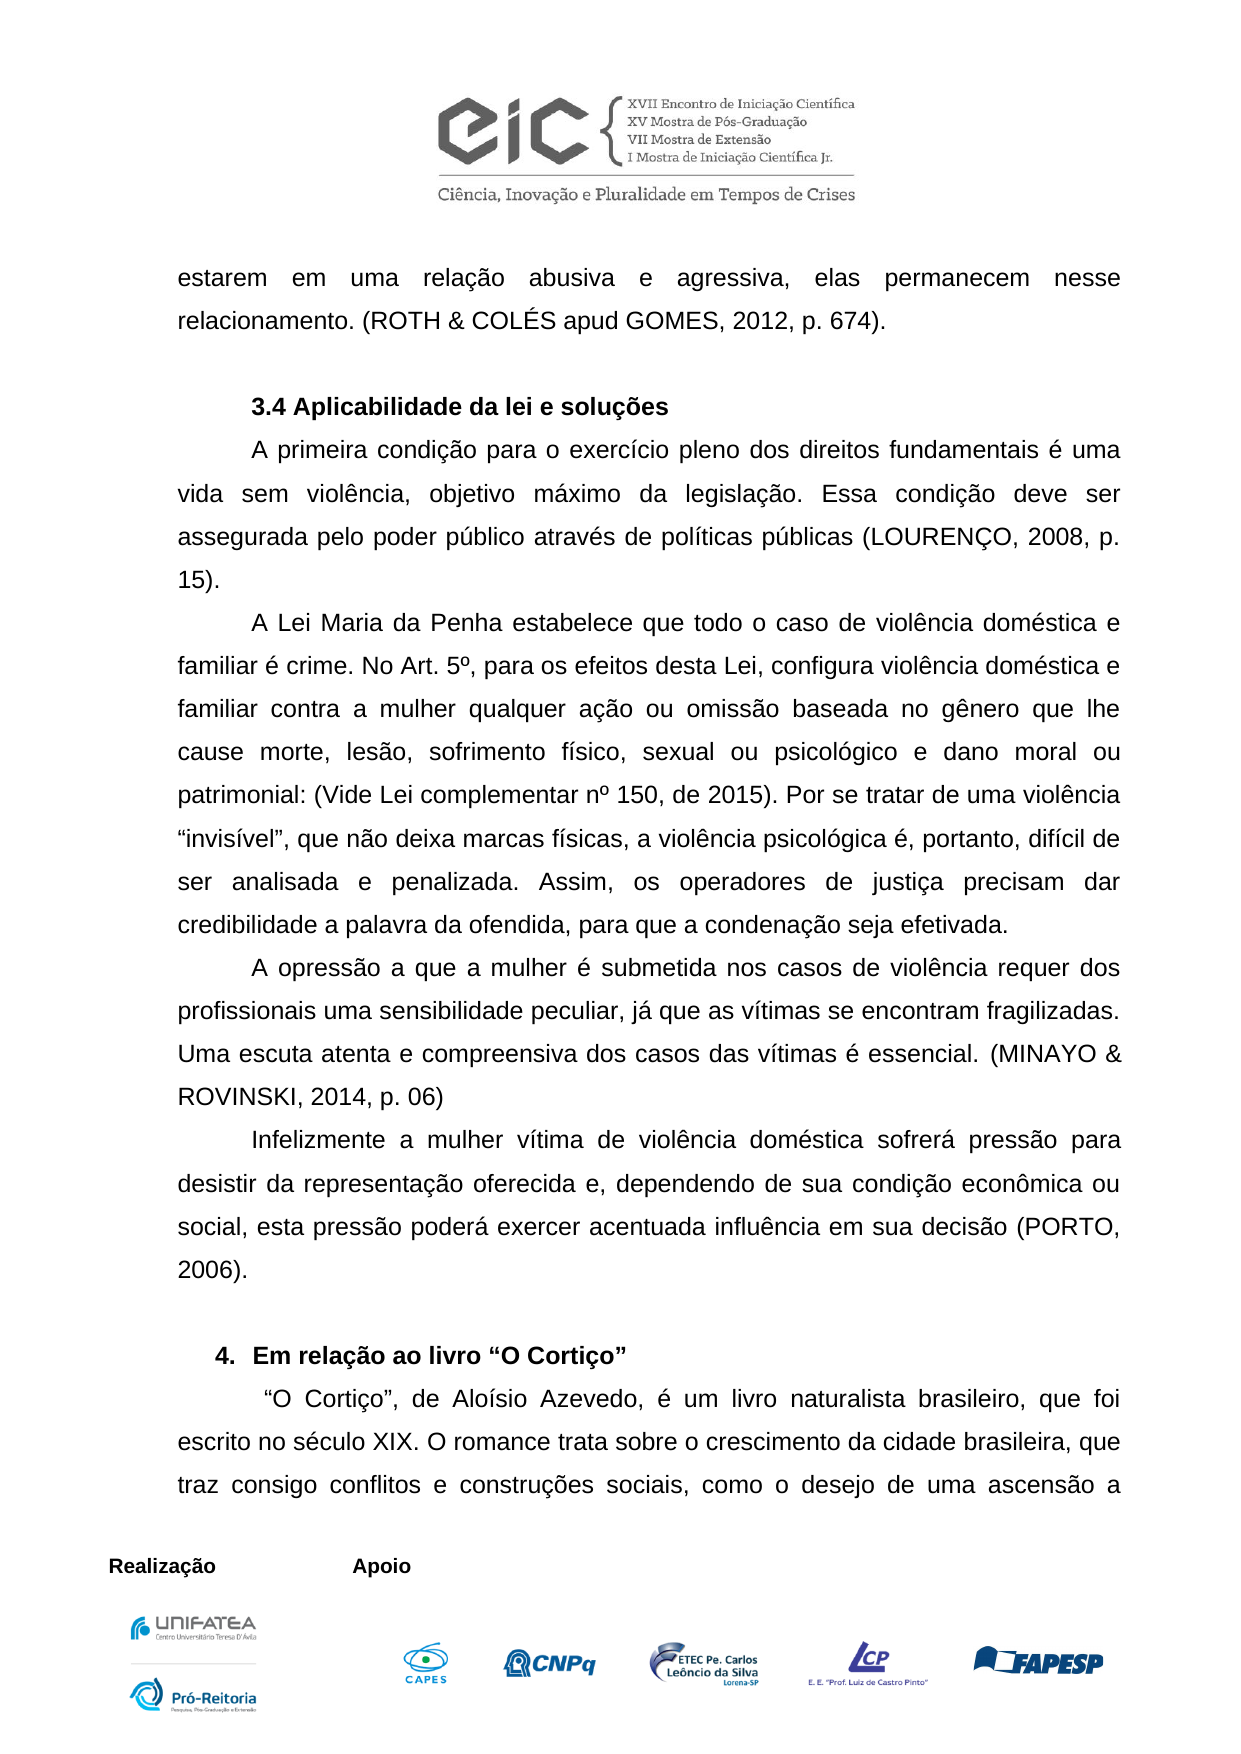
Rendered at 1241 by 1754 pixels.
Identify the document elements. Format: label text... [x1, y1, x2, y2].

text 3.4 Aplicabilidade da lei e soluções [177, 392, 1122, 421]
picture [177, 75, 1123, 224]
picture [384, 1584, 1104, 1742]
text Infelizmente a mulher vítima de violência doméstica sofrerá pressão para desistir da representação oferecida e, dependendo de sua condição econômica ou social, esta pressão poderá exercer acentuada influência em sua decisão (PORTO, 2006). [177, 1125, 1122, 1283]
text A opressão a que a mulher é submetida nos casos de violência requer dos profissionais uma sensibilidade peculiar, já que as vítimas se encontram fragilizadas. Uma escuta atenta e compreensiva dos casos das vítimas é essencial. (MINAYO & ROVINSKI, 2014, p. 06) [177, 953, 1122, 1111]
picture [67, 1586, 290, 1744]
text A primeira condição para o exercício pleno dos direitos fundamentais é uma vida sem violência, objetivo máximo da legislação. Essa condição deve ser assegurada pelo poder público através de políticas públicas (LOURENÇO, 2008, p. 15). [177, 435, 1122, 593]
text A Lei Maria da Penha estabelece que todo o caso de violência doméstica e familiar é crime. No Art. 5º, para os efeitos desta Lei, configura violência doméstica e familiar contra a mulher qualquer ação ou omissão baseada no gênero que lhe cause morte, lesão, sofrimento físico, sexual ou psicológico e dano moral ou patrimonial: (Vide Lei complementar nº 150, de 2015). Por se tratar de uma violência “invisível”, que não deixa marcas físicas, a violência psicológica é, portanto, difícil de ser analisada e penalizada. Assim, os operadores de justiça precisam dar credibilidade a palavra da ofendida, para que a condenação seja efetivada. [177, 608, 1122, 938]
text Em relação ao livro “O Cortiço” [215, 1341, 1122, 1370]
